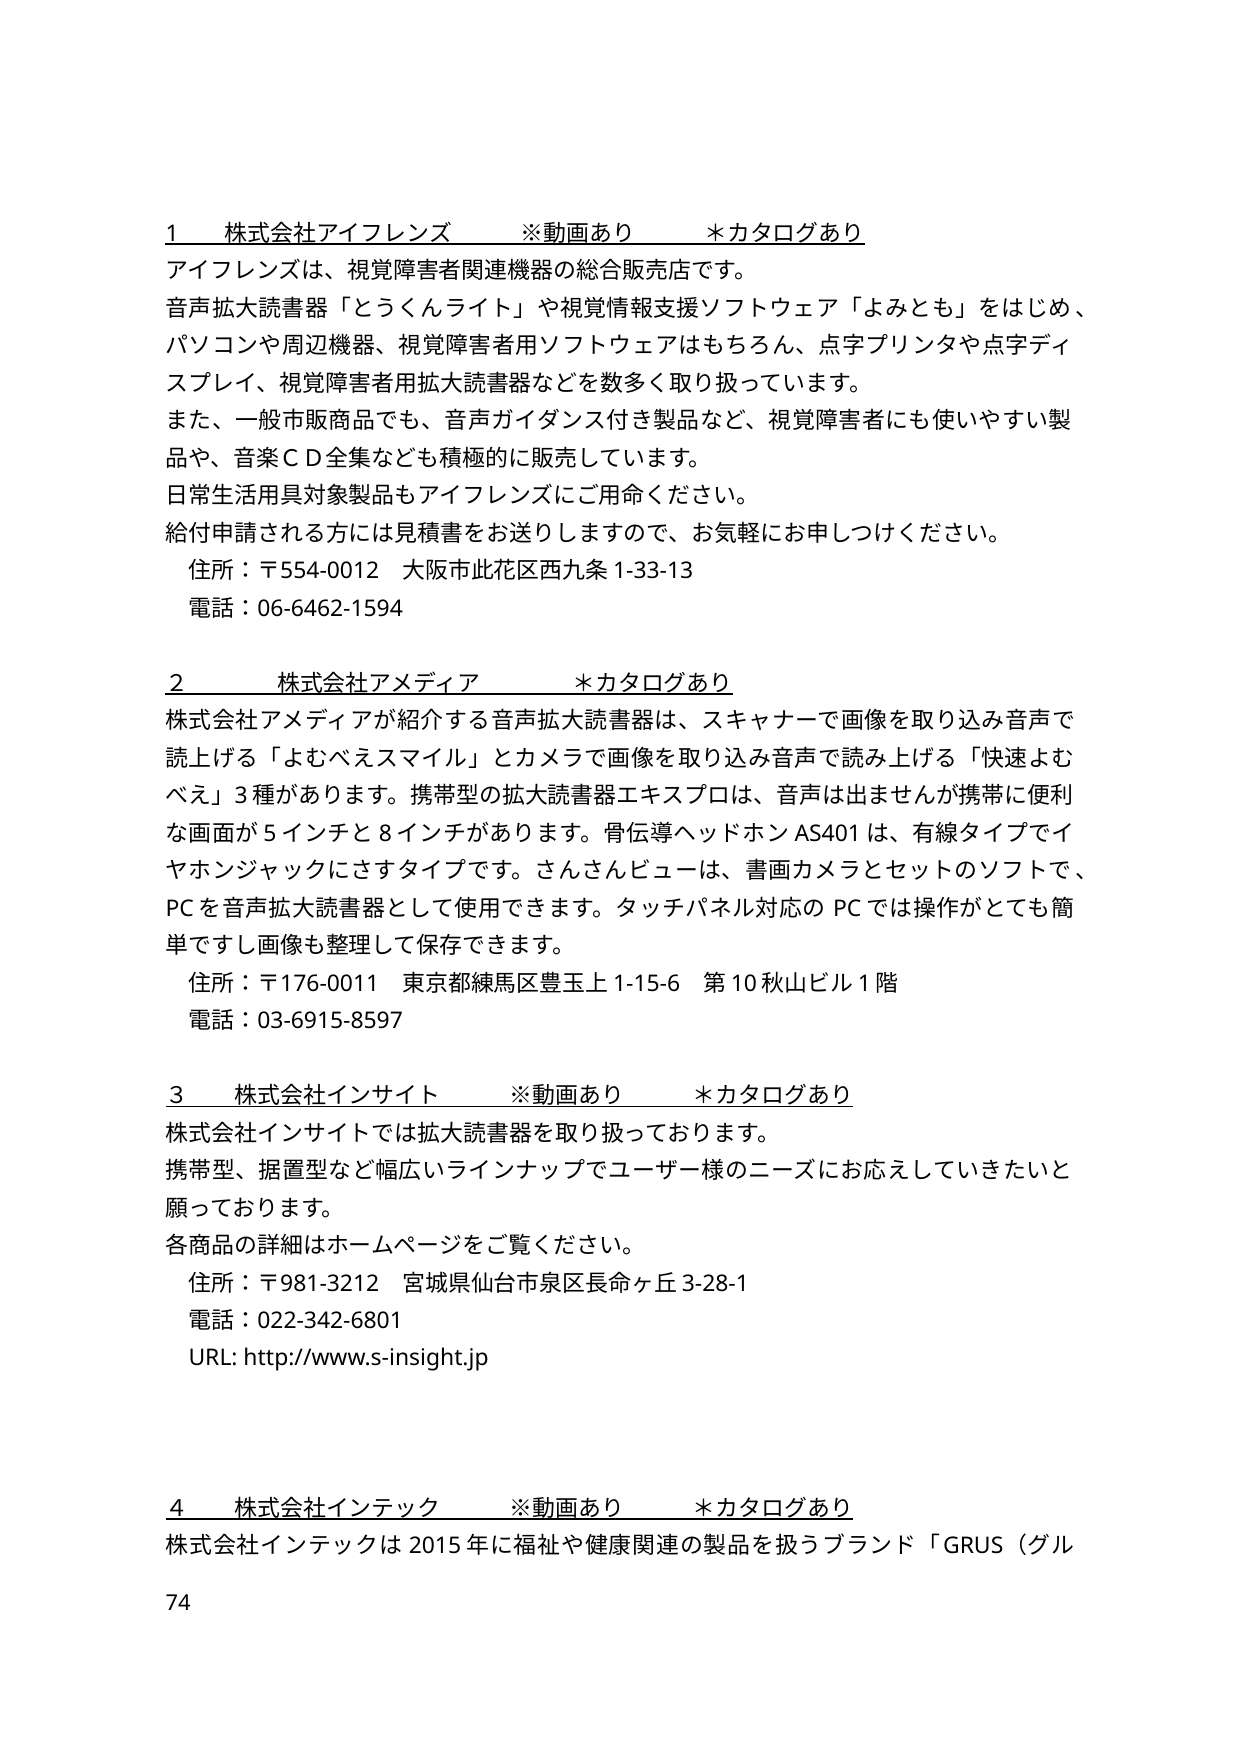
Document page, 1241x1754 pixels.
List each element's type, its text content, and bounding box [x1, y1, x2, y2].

text 各商品の詳細はホームページをご覧ください。 [165, 1225, 1075, 1263]
text ４ 株式会社インテック ※動画あり ＊カタログあり [165, 1488, 1075, 1525]
text ３ 株式会社インサイト ※動画あり ＊カタログあり [165, 1075, 1075, 1113]
text 株式会社アメディアが紹介する音声拡大読書器は、スキャナーで画像を取り込み音声で読上げる「よむべえスマイル」とカメラで画像を取り込み音声で読み上げる「快速よむべえ」3種があります。携帯型の拡大読書器エキスプロは、音声は出ませんが携帯に便利な画面が5インチと8インチがあります。骨伝導ヘッドホンAS401は、有線タイプでイヤホンジャックにさすタイプです。さんさんビューは、書画カメラとセットのソフトで、PCを音声拡大読書器として使用できます。タッチパネル対応のPCでは操作がとても簡単ですし画像も整理して保存できます。 [165, 700, 1075, 963]
text 携帯型、据置型など幅広いラインナップでユーザー様のニーズにお応えしていきたいと願っております。 [165, 1150, 1075, 1225]
text 1 株式会社アイフレンズ ※動画あり ＊カタログあり [165, 213, 1075, 250]
text 日常生活用具対象製品もアイフレンズにご用命ください。 [165, 475, 1075, 513]
text 住所：〒176-0011 東京都練馬区豊玉上1-15-6 第10秋山ビル1階 [165, 963, 1075, 1000]
text 電話：06-6462-1594 [165, 588, 1075, 625]
text URL: http://www.s-insight.jp [165, 1338, 1075, 1375]
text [165, 1525, 1075, 1563]
text アイフレンズは、視覚障害者関連機器の総合販売店です。 [165, 250, 1075, 288]
text ２ 株式会社アメディア ＊カタログあり [165, 663, 1075, 700]
text 給付申請される方には見積書をお送りしますので、お気軽にお申しつけください。 [165, 513, 1075, 550]
text 住所：〒981-3212 宮城県仙台市泉区長命ヶ丘3-28-1 [165, 1263, 1075, 1300]
text 電話：022-342-6801 [165, 1300, 1075, 1338]
text 住所：〒554-0012 大阪市此花区西九条1-33-13 [165, 550, 1075, 588]
text 音声拡大読書器「とうくんライト」や視覚情報支援ソフトウェア「よみとも」をはじめ、パソコンや周辺機器、視覚障害者用ソフトウェアはもちろん、点字プリンタや点字ディスプレイ、視覚障害者用拡大読書器などを数多く取り扱っています。 [165, 288, 1075, 400]
text 株式会社インサイトでは拡大読書器を取り扱っております。 [165, 1113, 1075, 1150]
text また、一般市販商品でも、音声ガイダンス付き製品など、視覚障害者にも使いやすい製品や、音楽ＣＤ全集なども積極的に販売しています。 [165, 400, 1075, 475]
text 電話：03-6915-8597 [165, 1000, 1075, 1038]
